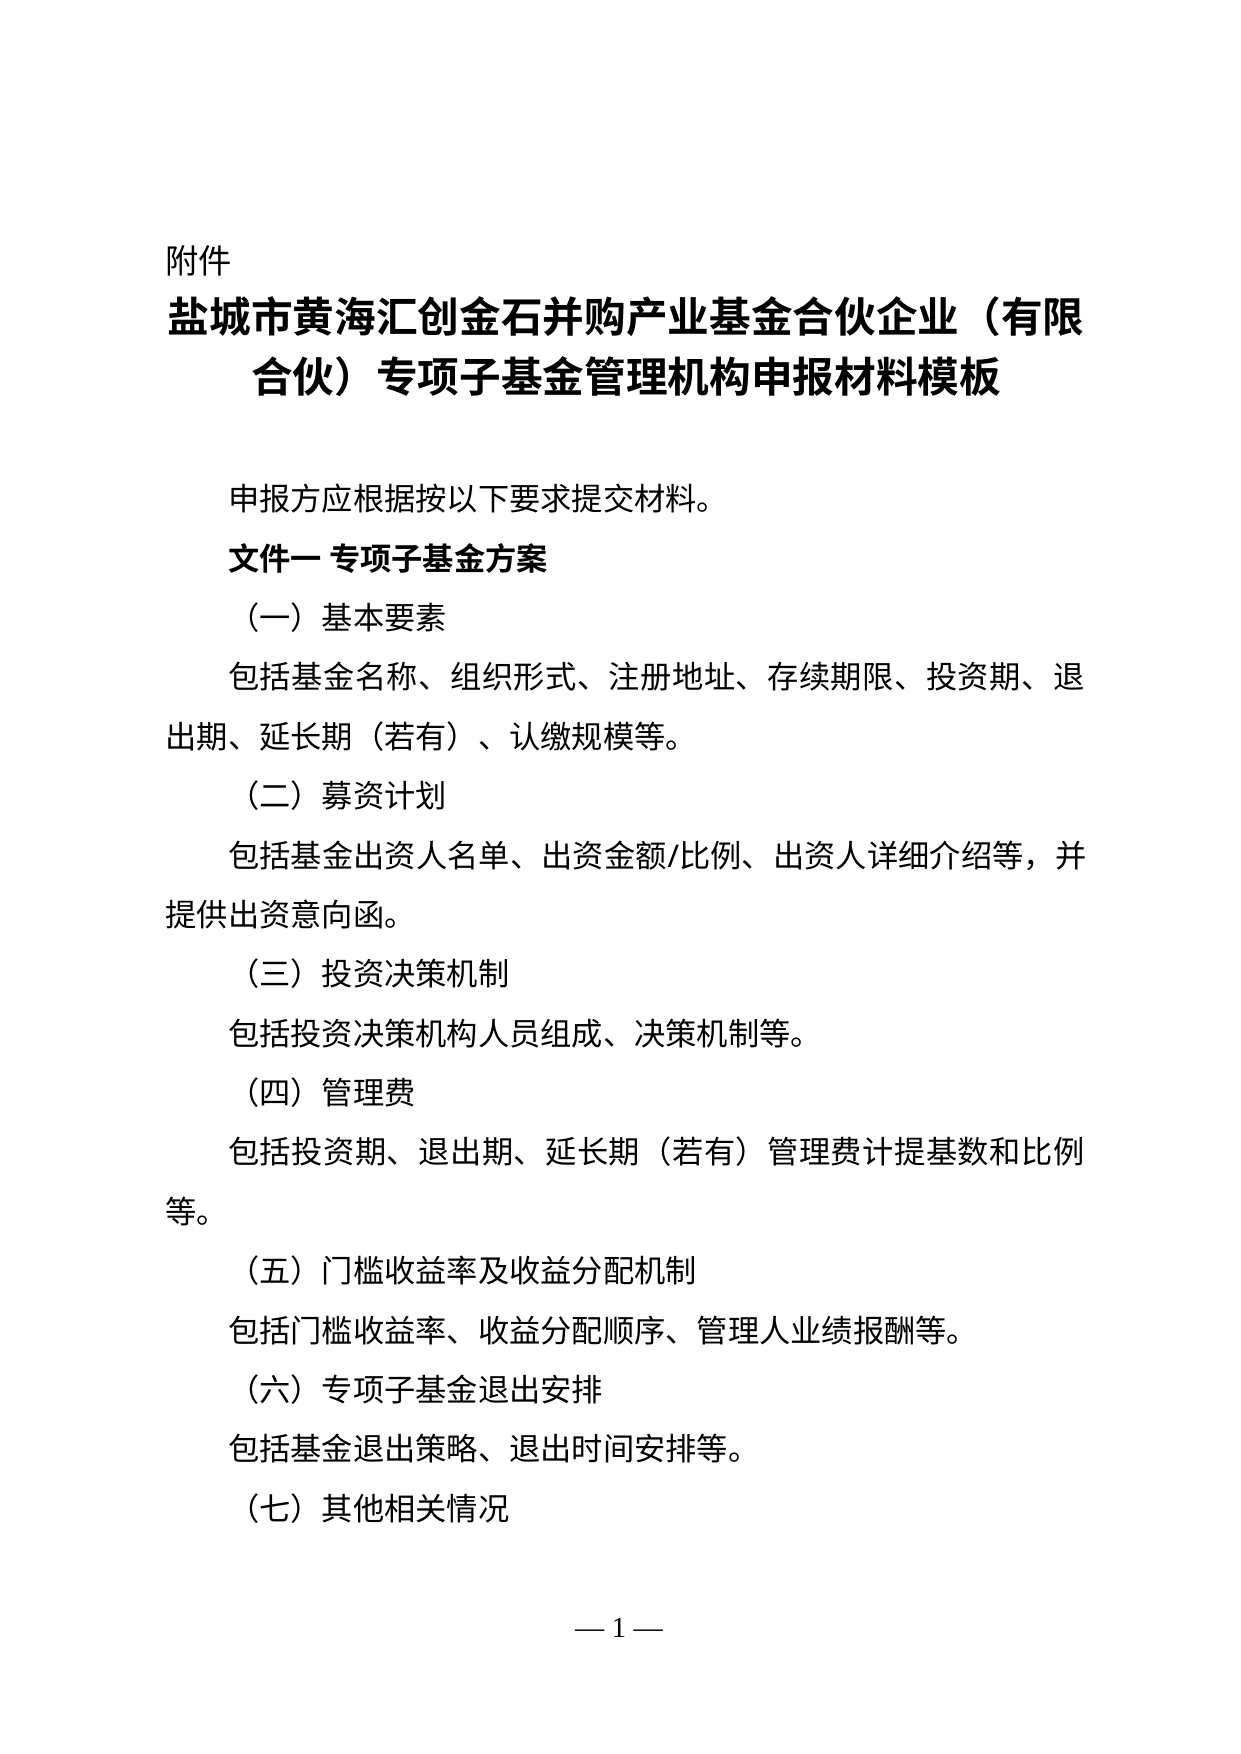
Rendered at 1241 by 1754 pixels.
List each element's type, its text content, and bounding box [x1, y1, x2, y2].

text 包括投资期、退出期、延长期（若有）管理费计提基数和比例等。 [165, 1116, 1087, 1235]
text （二）募资计划 [165, 760, 1087, 819]
text 文件一 专项子基金方案 [165, 523, 1087, 582]
text 附件 [165, 226, 1087, 285]
text 包括基金出资人名单、出资金额/比例、出资人详细介绍等，并提供出资意向函。 [165, 819, 1087, 938]
text （五）门槛收益率及收益分配机制 [165, 1235, 1087, 1294]
text 包括投资决策机构人员组成、决策机制等。 [165, 998, 1087, 1057]
text 盐城市黄海汇创金石并购产业基金合伙企业（有限合伙）专项子基金管理机构申报材料模板 [165, 285, 1087, 404]
text 包括基金退出策略、退出时间安排等。 [165, 1413, 1087, 1473]
text （三）投资决策机制 [165, 938, 1087, 998]
text 申报方应根据按以下要求提交材料。 [165, 463, 1087, 523]
text （七）其他相关情况 [165, 1473, 1087, 1532]
text （四）管理费 [165, 1057, 1087, 1116]
text （一）基本要素 [165, 582, 1087, 641]
text 包括门槛收益率、收益分配顺序、管理人业绩报酬等。 [165, 1294, 1087, 1354]
text （六）专项子基金退出安排 [165, 1354, 1087, 1413]
text 包括基金名称、组织形式、注册地址、存续期限、投资期、退出期、延长期（若有）、认缴规模等。 [165, 641, 1087, 760]
